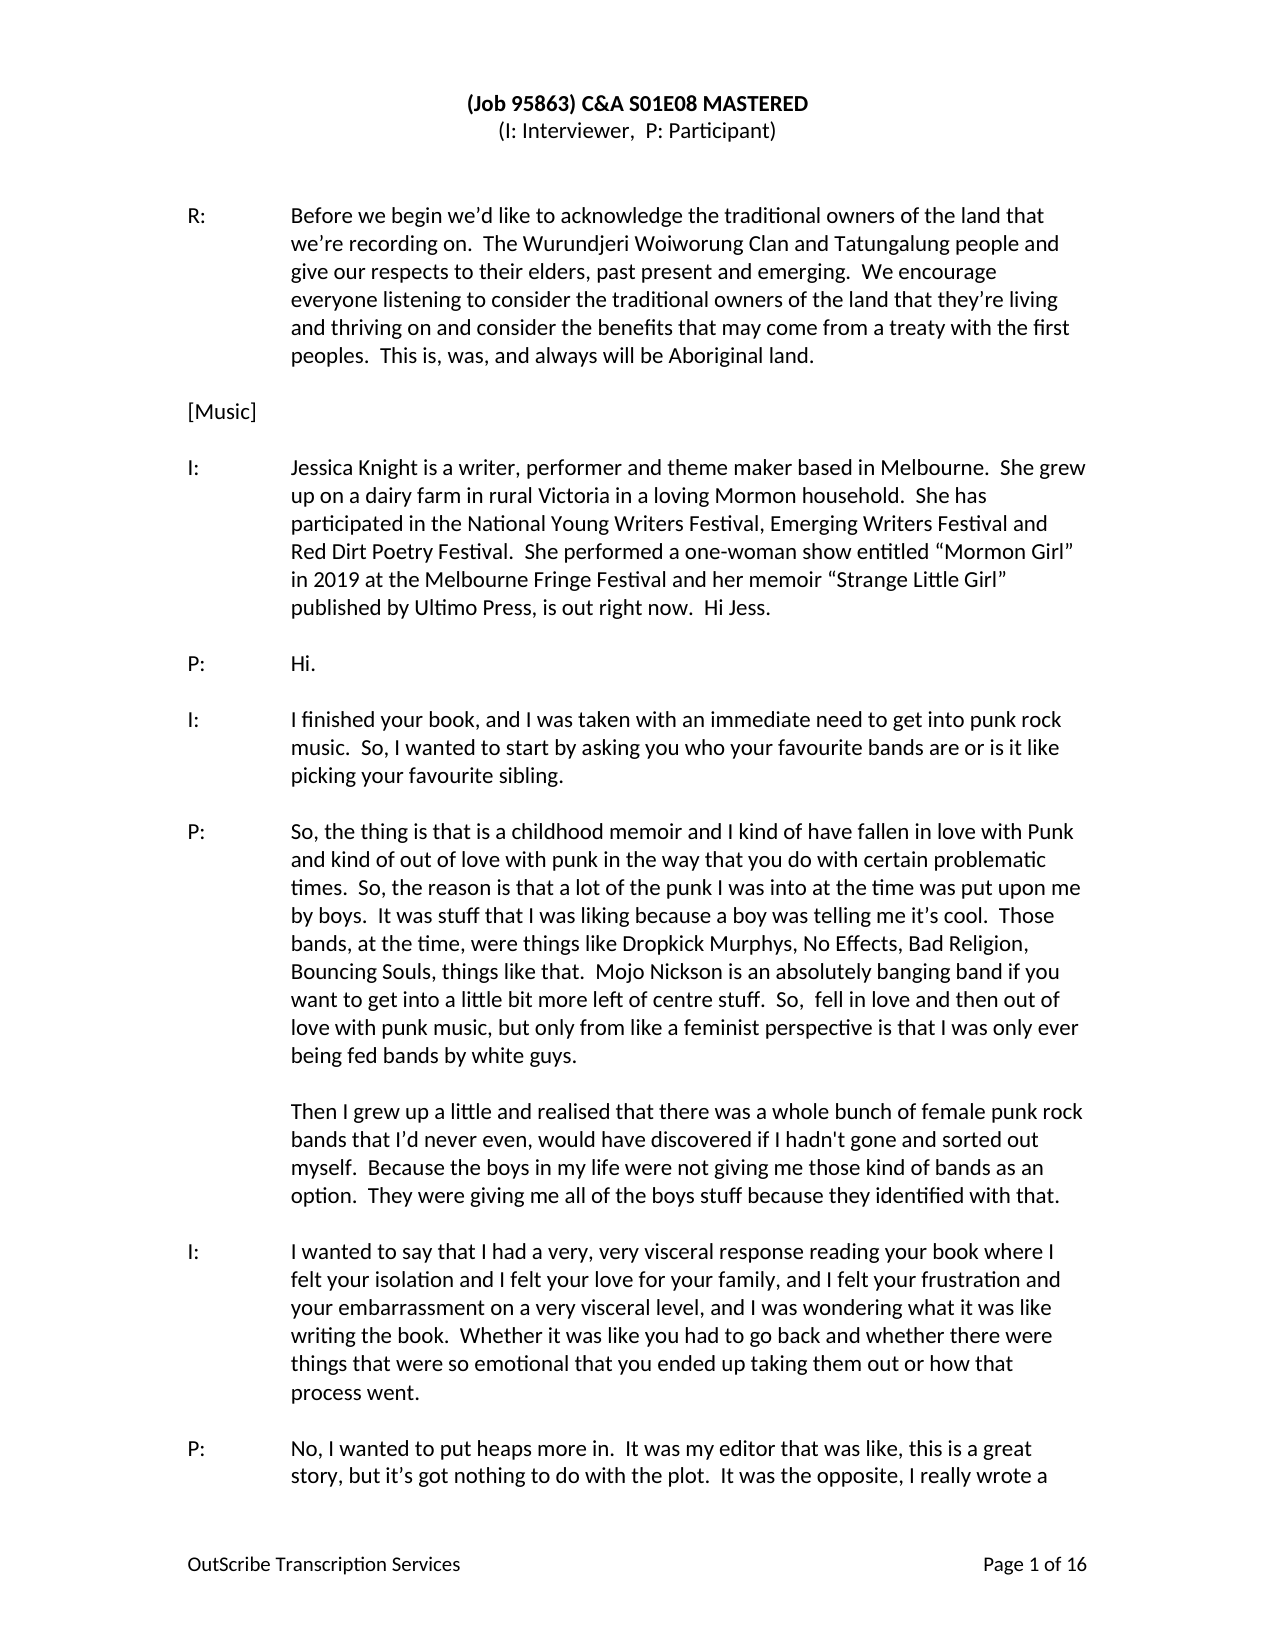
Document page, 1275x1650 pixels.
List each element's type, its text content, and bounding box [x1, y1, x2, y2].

text P: Hi. [187, 649, 1088, 677]
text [187, 1434, 1088, 1490]
text (I: Interviewer, P: Participant) [187, 117, 1088, 145]
text R: Before we begin we’d like to acknowledge the traditional owners of the land that we’re recording on. The Wurundjeri Woiworung Clan and Tatungalung people and give our respects to their elders, past present and emerging. We encourage everyone listening to consider the traditional owners of the land that they’re living and thriving on and consider the benefits that may come from a treaty with the first peoples. This is, was, and always will be Aboriginal land. [187, 201, 1088, 369]
text P: So, the thing is that is a childhood memoir and I kind of have fallen in love with Punk and kind of out of love with punk in the way that you do with certain problematic times. So, the reason is that a lot of the punk I was into at the time was put upon me by boys. It was stuff that I was liking because a boy was telling me it’s cool. Those bands, at the time, were things like Dropkick Murphys, No Effects, Bad Religion, Bouncing Souls, things like that. Mojo Nickson is an absolutely banging band if you want to get into a little bit more left of centre stuff. So, fell in love and then out of love with punk music, but only from like a feminist perspective is that I was only ever being fed bands by white guys. [187, 817, 1088, 1069]
text I: I wanted to say that I had a very, very visceral response reading your book where I felt your isolation and I felt your love for your family, and I felt your frustration and your embarrassment on a very visceral level, and I was wondering what it was like writing the book. Whether it was like you had to go back and whether there were things that were so emotional that you ended up taking them out or how that process went. [187, 1237, 1088, 1406]
text Then I grew up a little and realised that there was a whole bunch of female punk rock bands that I’d never even, would have discovered if I hadn't gone and sorted out myself. Because the boys in my life were not giving me those kind of bands as an option. They were giving me all of the boys stuff because they identified with that. [187, 1097, 1088, 1209]
text I: Jessica Knight is a writer, performer and theme maker based in Melbourne. She grew up on a dairy farm in rural Victoria in a loving Mormon household. She has participated in the National Young Writers Festival, Emerging Writers Festival and Red Dirt Poetry Festival. She performed a one-woman show entitled “Mormon Girl” in 2019 at the Melbourne Fringe Festival and her memoir “Strange Little Girl” published by Ultimo Press, is out right now. Hi Jess. [187, 453, 1088, 621]
text [Music] [187, 397, 1088, 425]
text (Job 95863) C&A S01E08 MASTERED [187, 89, 1088, 117]
text I: I finished your book, and I was taken with an immediate need to get into punk rock music. So, I wanted to start by asking you who your favourite bands are or is it like picking your favourite sibling. [187, 705, 1088, 789]
